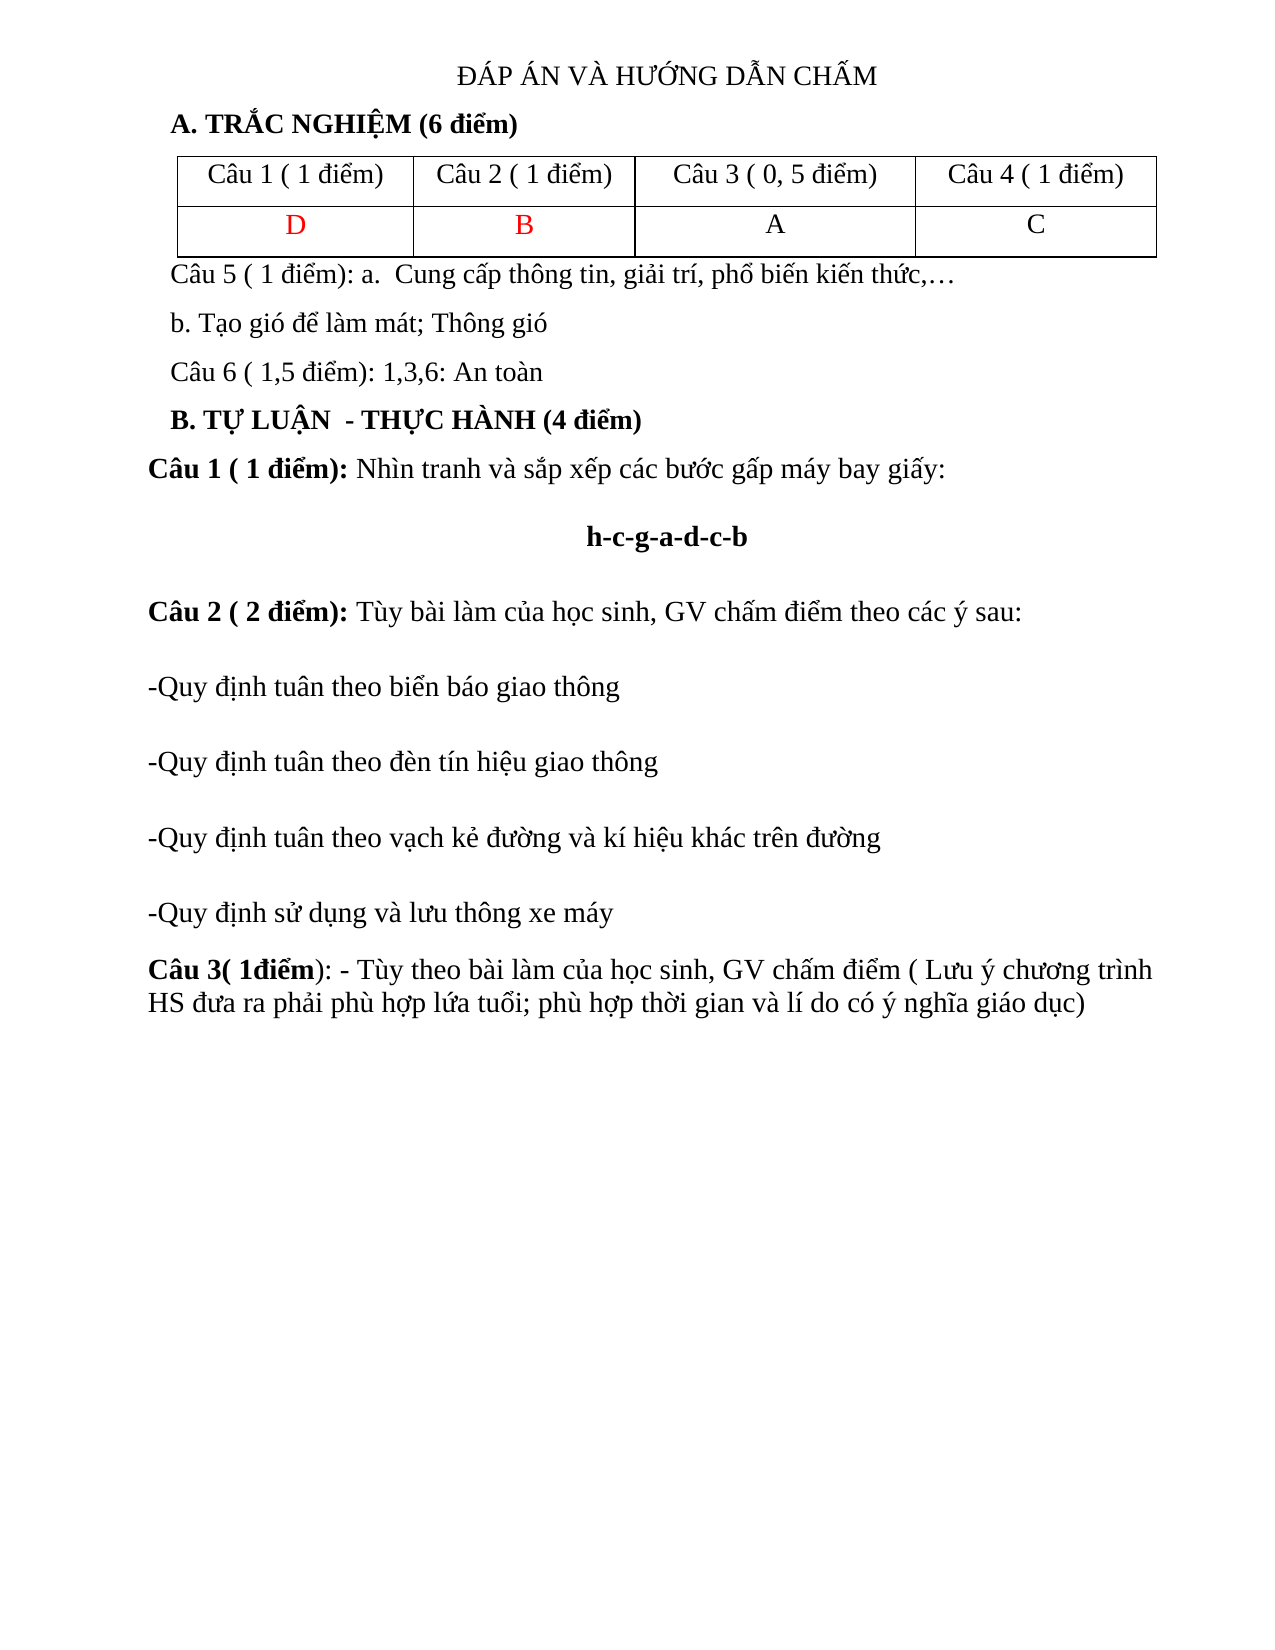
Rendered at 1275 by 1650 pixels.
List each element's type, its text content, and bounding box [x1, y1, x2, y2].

text b. Tạo gió để làm mát; Thông gió [170, 306, 1186, 338]
text -Quy định sử dụng và lưu thông xe máy [148, 895, 1186, 929]
text h-c-g-a-d-c-b [148, 519, 1186, 552]
text Câu 6 ( 1,5 điểm): 1,3,6: An toàn [170, 354, 1186, 387]
table_cell C [916, 207, 1156, 256]
table_header Câu 3 ( 0, 5 điểm) [636, 157, 915, 206]
text -Quy định tuân theo biển báo giao thông [148, 669, 1186, 703]
table_header Câu 2 ( 1 điểm) [414, 157, 634, 206]
text Câu 2 ( 2 điểm): Tùy bài làm của học sinh, GV chấm điểm theo các ý sau: [148, 594, 1186, 627]
text -Quy định tuân theo đèn tín hiệu giao thông [148, 744, 1186, 778]
text B. TỰ LUẬN - THỰC HÀNH (4 điểm) [170, 403, 1186, 436]
subtitle ĐÁP ÁN VÀ HƯỚNG DẪN CHẤM [148, 59, 1186, 91]
text Câu 3( 1điểm): - Tùy theo bài làm của học sinh, GV chấm điểm ( Lưu ý chương trình HS đưa ra phải phù hợp lứa tuổi; phù hợp thời gian và lí do có ý nghĩa giáo dục) [148, 952, 1186, 1019]
table_header Câu 1 ( 1 điểm) [178, 157, 413, 206]
text A. TRẮC NGHIỆM (6 điểm) [170, 108, 1186, 140]
text Câu 5 ( 1 điểm): a. Cung cấp thông tin, giải trí, phổ biến kiến thức,… [170, 257, 1186, 290]
table_header Câu 4 ( 1 điểm) [916, 157, 1156, 206]
text Câu 1 ( 1 điểm): Nhìn tranh và sắp xếp các bước gấp máy bay giấy: [148, 452, 1186, 485]
table_cell D [178, 207, 413, 256]
table_cell A [636, 207, 915, 256]
table_cell B [414, 207, 634, 256]
text -Quy định tuân theo vạch kẻ đường và kí hiệu khác trên đường [148, 820, 1186, 853]
